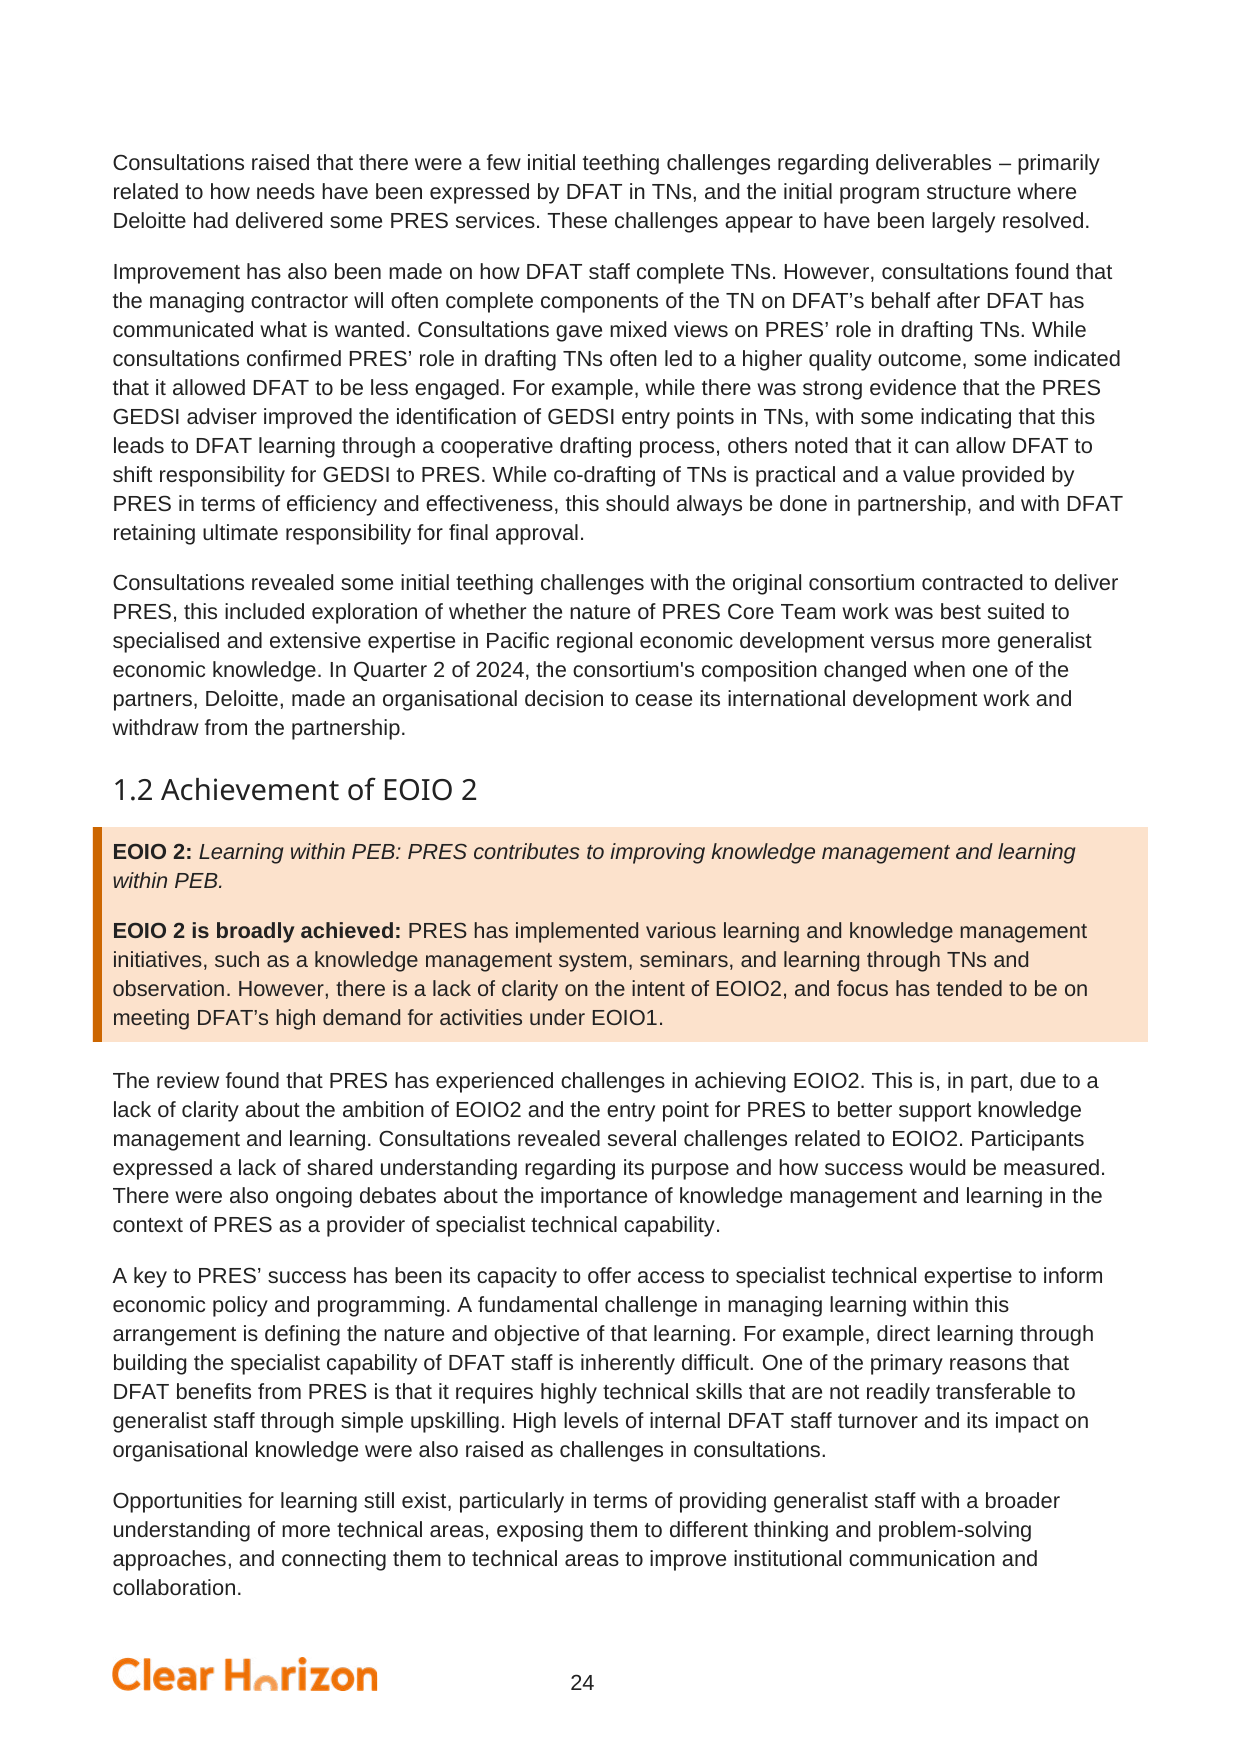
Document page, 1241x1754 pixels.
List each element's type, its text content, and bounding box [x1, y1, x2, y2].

text EOIO 2 is broadly achieved: PRES has implemented various learning and knowledge management initiatives, such as a knowledge management system, seminars, and learning through TNs and observation. However, there is a lack of clarity on the intent of EOIO2, and focus has tended to be on meeting DFAT’s high demand for activities under EOIO1. [102, 907, 1138, 1041]
text The review found that PRES has experienced challenges in achieving EOIO2. This is, in part, due to a lack of clarity about the ambition of EOIO2 and the entry point for PRES to better support knowledge management and learning. Consultations revealed several challenges related to EOIO2. Participants expressed a lack of shared understanding regarding its purpose and how success would be measured. There were also ongoing debates about the importance of knowledge management and learning in the context of PRES as a provider of specialist technical capability. [112, 1067, 1128, 1237]
text Opportunities for learning still exist, particularly in terms of providing generalist staff with a broader understanding of more technical areas, exposing them to different thinking and problem-solving approaches, and connecting them to technical areas to improve institutional communication and collaboration. [112, 1488, 1128, 1600]
text Improvement has also been made on how DFAT staff complete TNs. However, consultations found that the managing contractor will often complete components of the TN on DFAT’s behalf after DFAT has communicated what is wanted. Consultations gave mixed views on PRES’ role in drafting TNs. While consultations confirmed PRES’ role in drafting TNs often led to a higher quality outcome, some indicated that it allowed DFAT to be less engaged. For example, while there was strong evidence that the PRES GEDSI adviser improved the identification of GEDSI entry points in TNs, with some indicating that this leads to DFAT learning through a cooperative drafting process, others noted that it can allow DFAT to shift responsibility for GEDSI to PRES. While co-drafting of TNs is practical and a value provided by PRES in terms of efficiency and effectiveness, this should always be done in partnership, and with DFAT retaining ultimate responsibility for final approval. [112, 259, 1128, 544]
text Consultations raised that there were a few initial teething challenges regarding deliverables – primarily related to how needs have been expressed by DFAT in TNs, and the initial program structure where Deloitte had delivered some PRES services. These challenges appear to have been largely resolved. [112, 150, 1128, 233]
text A key to PRES’ success has been its capacity to offer access to specialist technical expertise to inform economic policy and programming. A fundamental challenge in managing learning within this arrangement is defining the nature and objective of that learning. For example, direct learning through building the specialist capability of DFAT staff is inherently difficult. One of the primary reasons that DFAT benefits from PRES is that it requires highly technical skills that are not readily transferable to generalist staff through simple upskilling. High levels of internal DFAT staff turnover and its impact on organisational knowledge were also raised as challenges in consultations. [112, 1263, 1128, 1462]
text EOIO 2: Learning within PEB: PRES contributes to improving knowledge management and learning within PEB. [102, 828, 1138, 893]
picture [112, 1657, 378, 1691]
subtitle 1.2 Achievement of EOIO 2 [112, 769, 1128, 809]
text Consultations revealed some initial teething challenges with the original consortium contracted to deliver PRES, this included exploration of whether the nature of PRES Core Team work was best suited to specialised and extensive expertise in Pacific regional economic development versus more generalist economic knowledge. In Quarter 2 of 2024, the consortium's composition changed when one of the partners, Deloitte, made an organisational decision to cease its international development work and withdraw from the partnership. [112, 570, 1128, 740]
